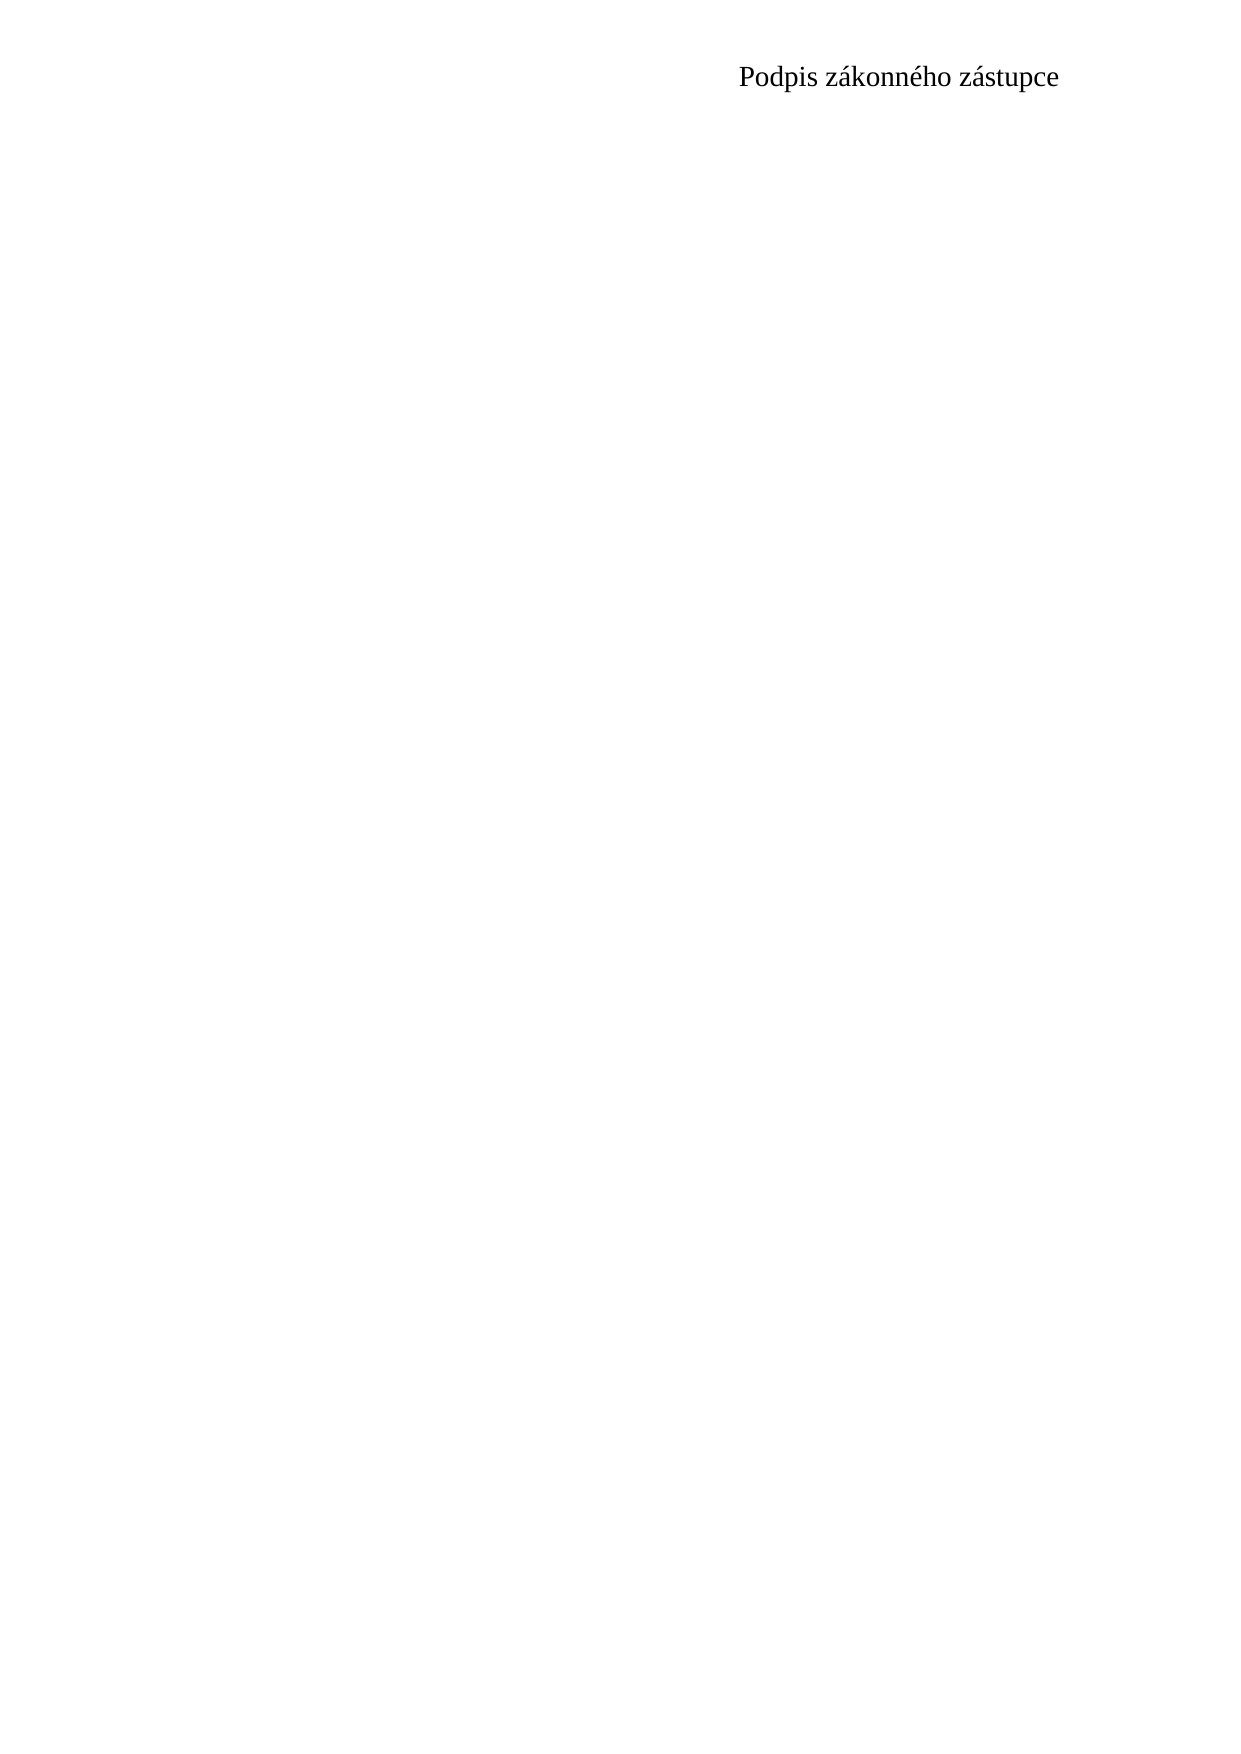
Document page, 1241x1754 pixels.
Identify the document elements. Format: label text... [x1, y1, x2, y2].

text Podpis zákonného zástupce [75, 59, 1165, 93]
